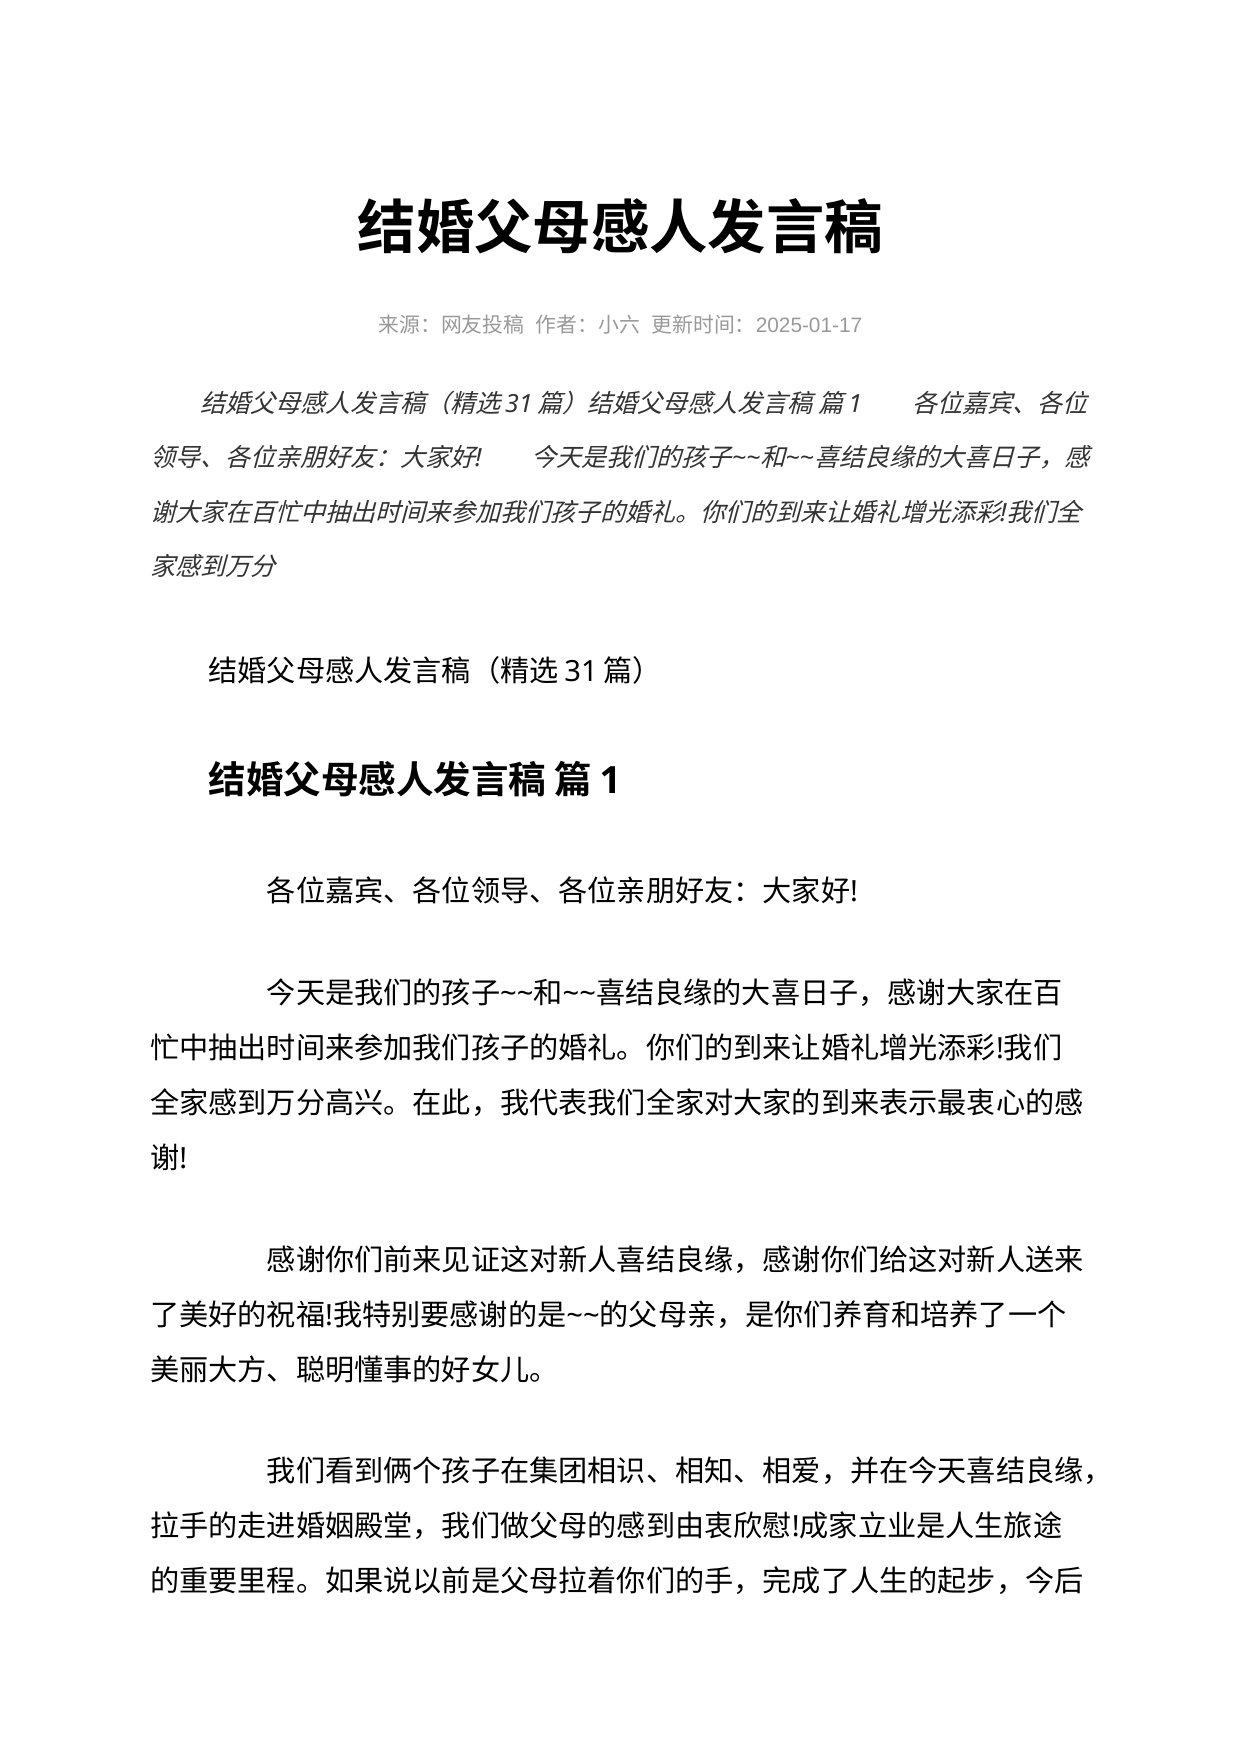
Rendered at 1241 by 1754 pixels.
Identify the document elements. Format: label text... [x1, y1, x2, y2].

text 结婚父母感人发言稿（精选31篇） [150, 648, 1090, 690]
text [150, 1448, 1090, 1600]
text 今天是我们的孩子~~和~~喜结良缘的大喜日子，感谢大家在百忙中抽出时间来参加我们孩子的婚礼。你们的到来让婚礼增光添彩!我们全家感到万分高兴。在此，我代表我们全家对大家的到来表示最衷心的感谢! [150, 969, 1090, 1177]
subtitle 结婚父母感人发言稿 [150, 181, 1090, 266]
text 结婚父母感人发言稿 篇1 [150, 750, 1090, 804]
text 感谢你们前来见证这对新人喜结良缘，感谢你们给这对新人送来了美好的祝福!我特别要感谢的是~~的父母亲，是你们养育和培养了一个美丽大方、聪明懂事的好女儿。 [150, 1236, 1090, 1388]
text 结婚父母感人发言稿（精选31篇）结婚父母感人发言稿 篇1 各位嘉宾、各位领导、各位亲朋好友：大家好! 今天是我们的孩子~~和~~喜结良缘的大喜日子，感谢大家在百忙中抽出时间来参加我们孩子的婚礼。你们的到来让婚礼增光添彩!我们全家感到万分 [150, 383, 1090, 583]
text 来源：网友投稿 作者：小六 更新时间：2025-01-17 [150, 313, 1090, 337]
text 各位嘉宾、各位领导、各位亲朋好友：大家好! [150, 867, 1090, 910]
